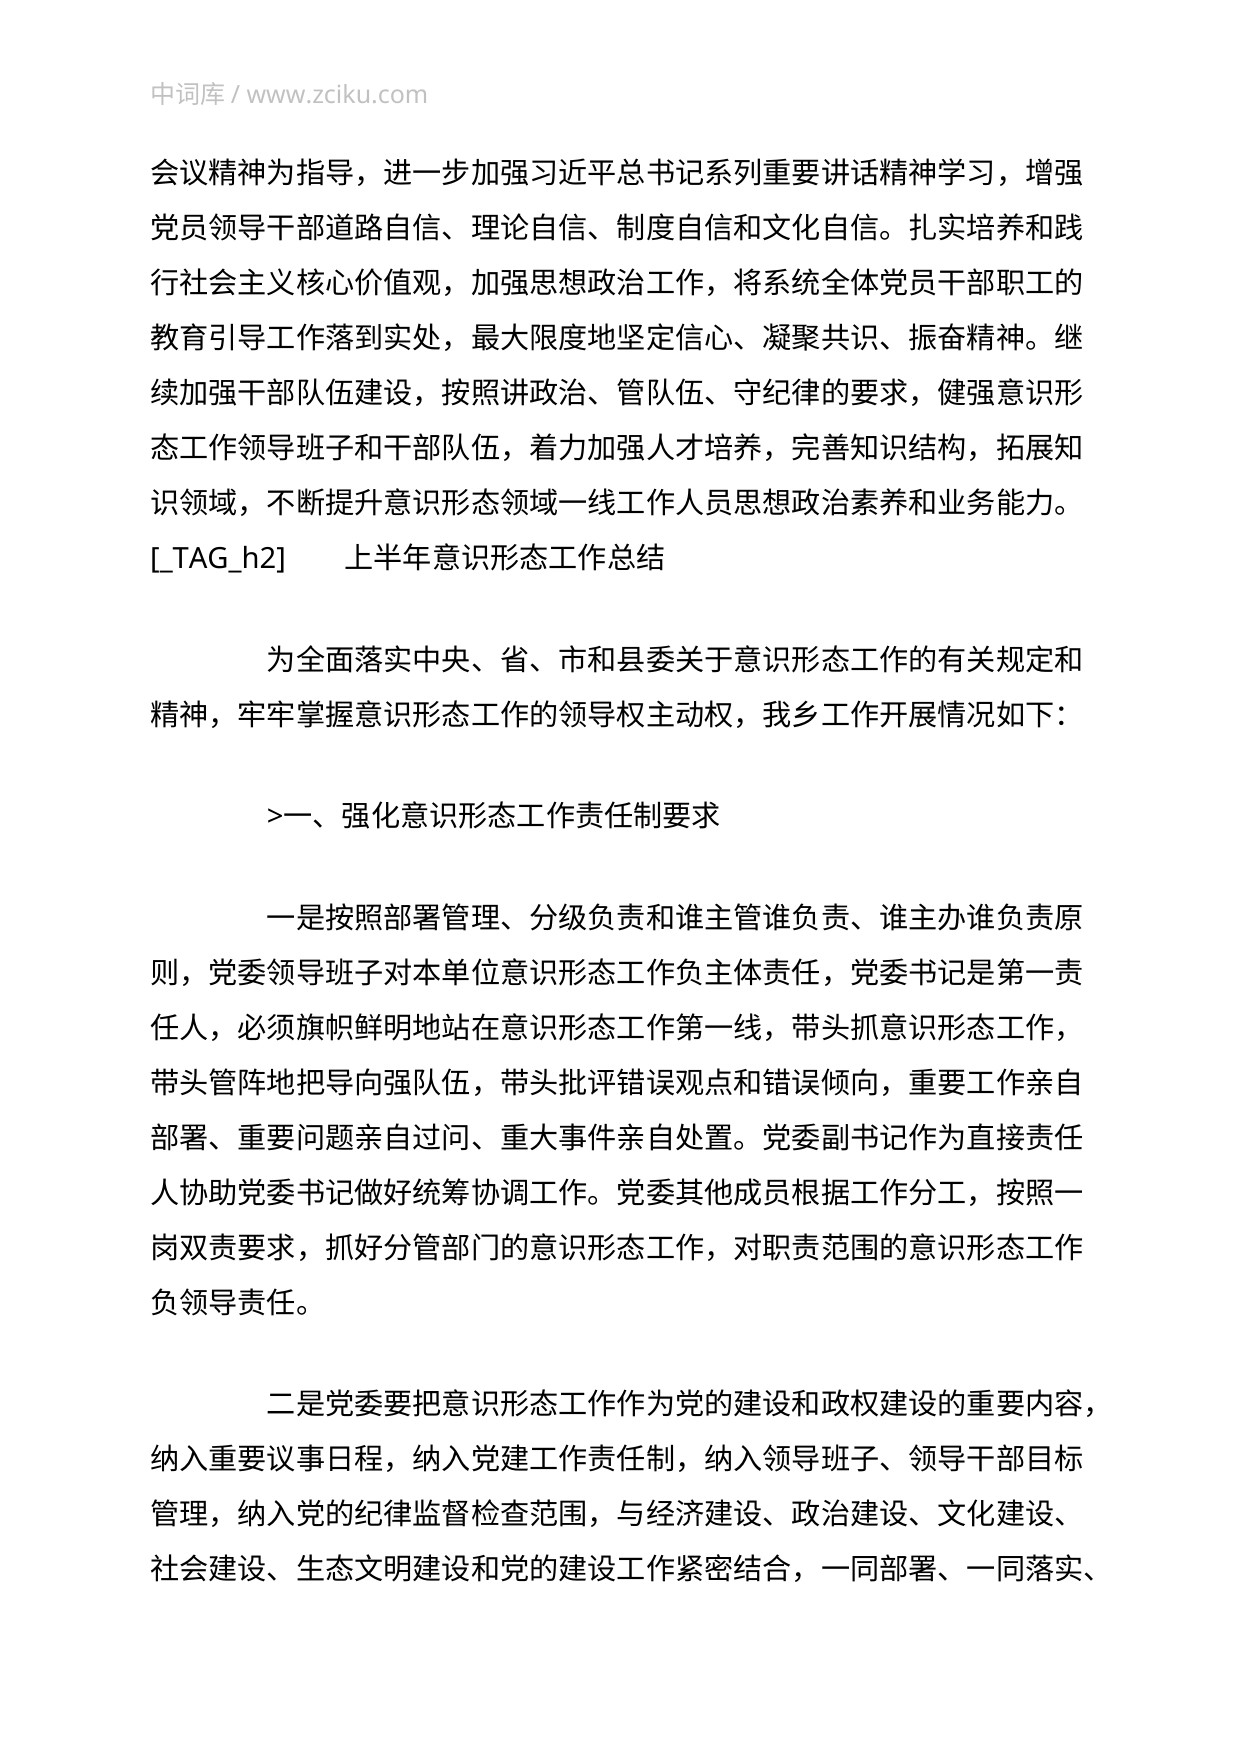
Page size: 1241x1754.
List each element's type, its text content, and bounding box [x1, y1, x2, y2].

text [150, 150, 1090, 577]
text 为全面落实中央、省、市和县委关于意识形态工作的有关规定和精神，牢牢掌握意识形态工作的领导权主动权，我乡工作开展情况如下： [150, 636, 1090, 733]
text >一、强化意识形态工作责任制要求 [150, 793, 1090, 835]
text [150, 1381, 1090, 1588]
text 一是按照部署管理、分级负责和谁主管谁负责、谁主办谁负责原则，党委领导班子对本单位意识形态工作负主体责任，党委书记是第一责任人，必须旗帜鲜明地站在意识形态工作第一线，带头抓意识形态工作，带头管阵地把导向强队伍，带头批评错误观点和错误倾向，重要工作亲自部署、重要问题亲自过问、重大事件亲自处置。党委副书记作为直接责任人协助党委书记做好统筹协调工作。党委其他成员根据工作分工，按照一岗双责要求，抓好分管部门的意识形态工作，对职责范围的意识形态工作负领导责任。 [150, 895, 1090, 1321]
